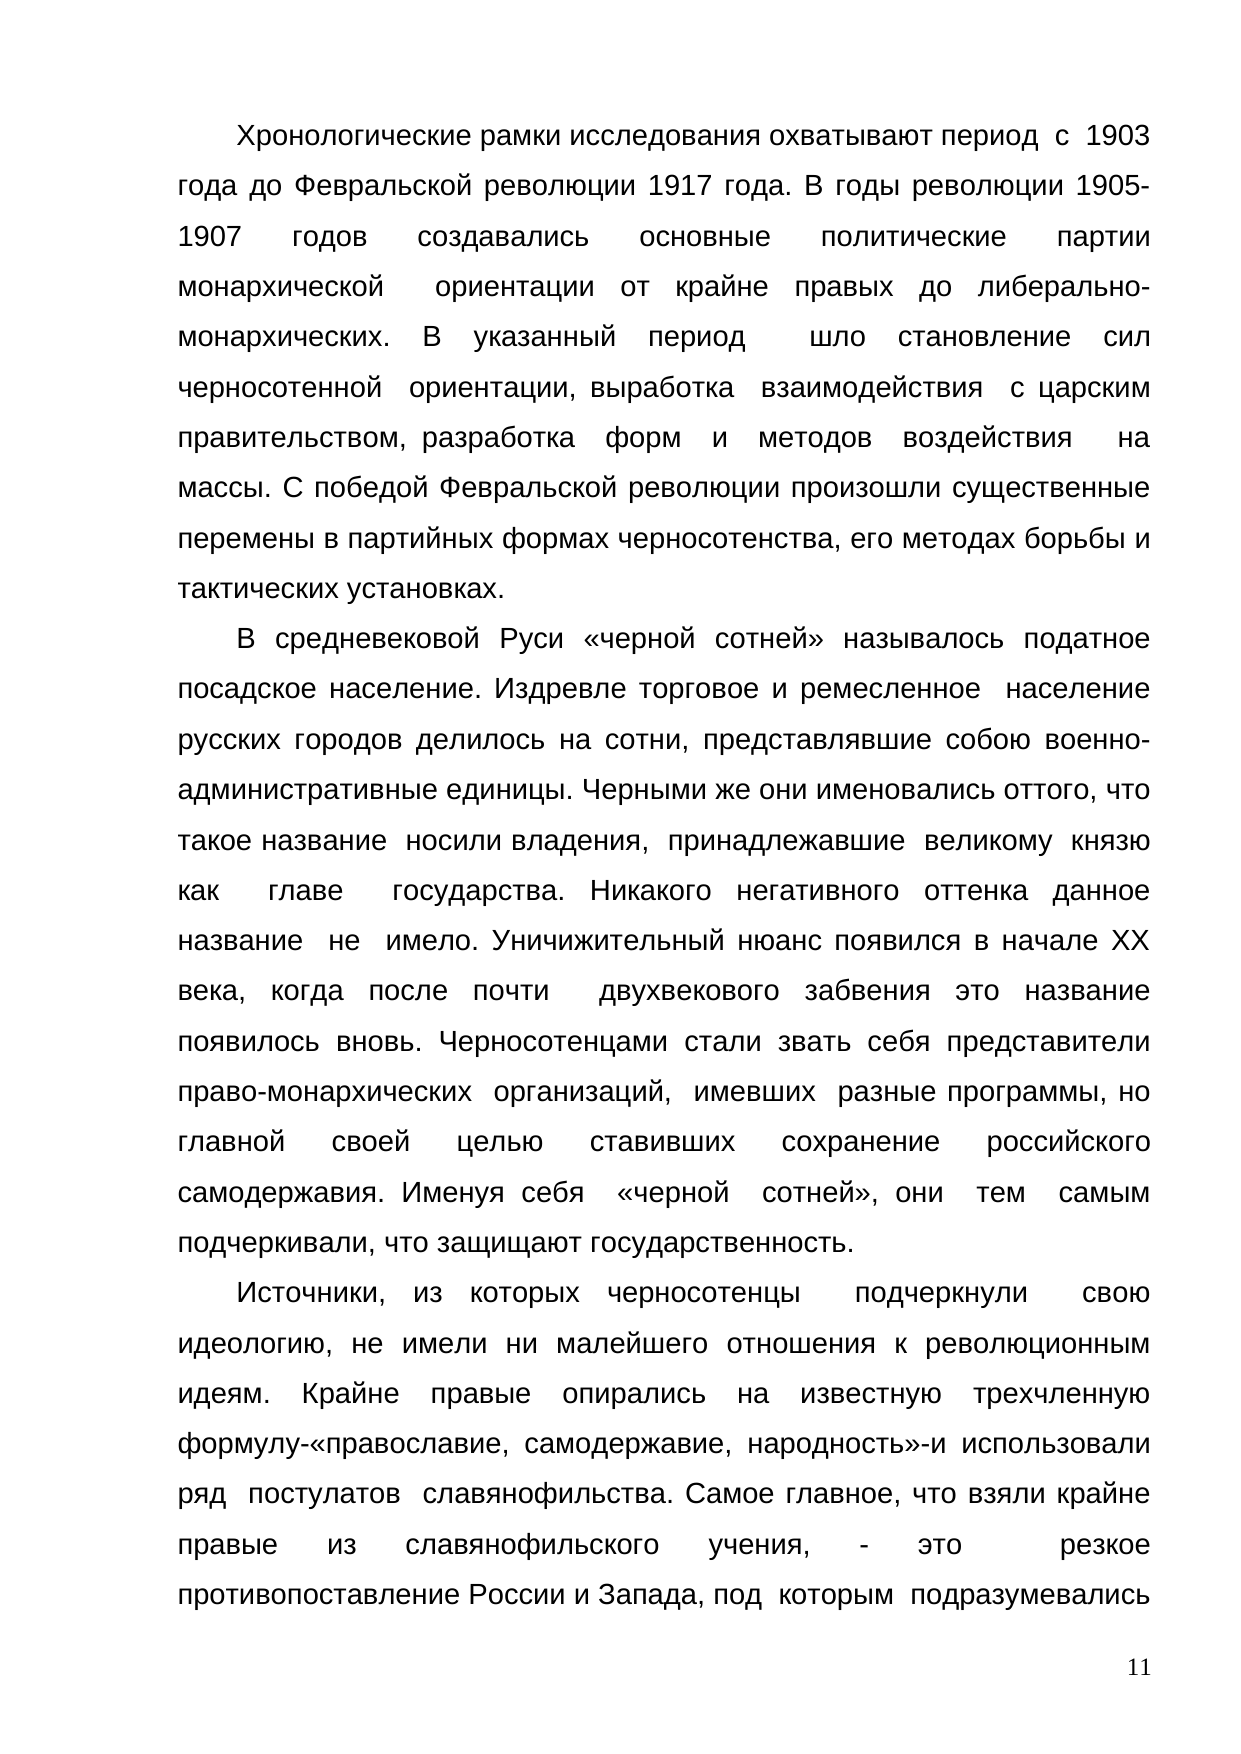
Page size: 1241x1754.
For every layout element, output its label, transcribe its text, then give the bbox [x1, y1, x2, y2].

text В средневековой Руси «черной сотней» называлось податное посадское население. Издревле торговое и ремесленное население русских городов делилось на сотни, представлявшие собою военно-административные единицы. Черными же они именовались оттого, что такое название носили владения, принадлежавшие великому князю как главе государства. Никакого негативного оттенка данное название не имело. Уничижительный нюанс появился в начале ХХ века, когда после почти двухвекового забвения это название появилось вновь. Черносотенцами стали звать себя представители право-монархических организаций, имевших разные программы, но главной своей целью ставивших сохранение российского самодержавия. Именуя себя «черной сотней», они тем самым подчеркивали, что защищают государственность. [177, 621, 1152, 1258]
text Хронологические рамки исследования охватывают период с 1903 года до Февральской революции 1917 года. В годы революции 1905-1907 годов создавались основные политические партии монархической ориентации от крайне правых до либерально-монархических. В указанный период шло становление сил черносотенной ориентации, выработка взаимодействия с царским правительством, разработка форм и методов воздействия на массы. С победой Февральской революции произошли существенные перемены в партийных формах черносотенства, его методах борьбы и тактических установках. [177, 118, 1152, 604]
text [177, 1275, 1152, 1611]
